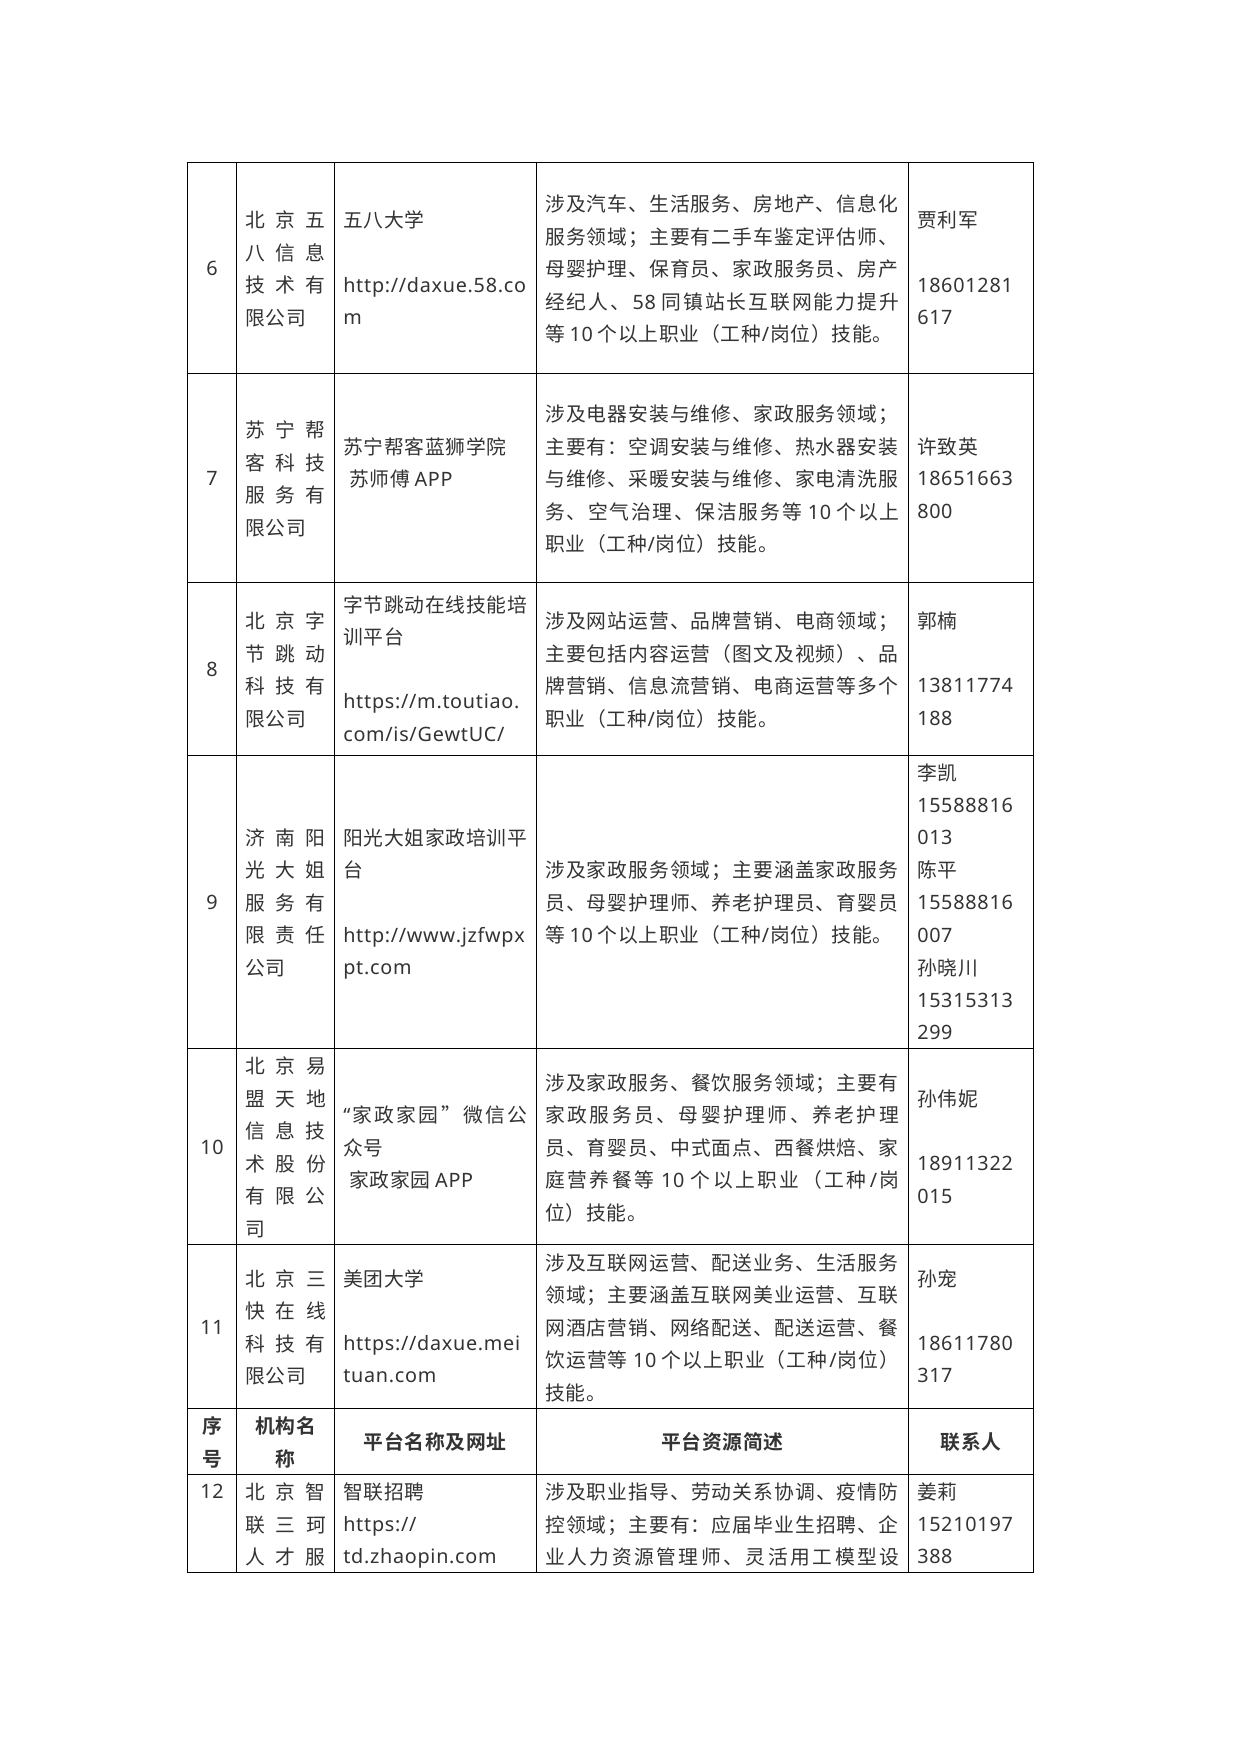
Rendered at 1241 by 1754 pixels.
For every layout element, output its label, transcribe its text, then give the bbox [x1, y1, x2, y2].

table_cell 孙宠 18611780317 [909, 1245, 1033, 1408]
table_cell 北京五八信息技术有限公司 [237, 163, 334, 373]
table_cell 李凯 15588816013 陈平 15588816007 孙晓川 15315313299 [909, 756, 1033, 1048]
table_cell 北京易盟天地信息技术股份有限公司 [237, 1049, 334, 1244]
table_cell 平台资源简述 [537, 1409, 908, 1474]
table_cell 10 [188, 1049, 236, 1244]
table_cell 8 [188, 583, 236, 754]
table_cell 郭楠 13811774188 [909, 583, 1033, 754]
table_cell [537, 1475, 908, 1572]
table_cell 6 [188, 163, 236, 373]
table_cell 涉及网站运营、品牌营销、电商领域；主要包括内容运营（图文及视频）、品牌营销、信息流营销、电商运营等多个职业（工种/岗位）技能。 [537, 583, 908, 754]
table_cell 五八大学 http://daxue.58.com [335, 163, 536, 373]
table_cell 北京三快在线科技有限公司 [237, 1245, 334, 1408]
table_cell 贾利军 18601281617 [909, 163, 1033, 373]
table_cell 涉及家政服务领域；主要涵盖家政服务员、母婴护理师、养老护理员、育婴员等10个以上职业（工种/岗位）技能。 [537, 756, 908, 1048]
table_cell 联系人 [909, 1409, 1033, 1474]
table_cell 美团大学 https://daxue.meituan.com [335, 1245, 536, 1408]
table_cell 12 [188, 1475, 236, 1572]
table_cell 涉及电器安装与维修、家政服务领域；主要有：空调安装与维修、热水器安装与维修、采暖安装与维修、家电清洗服务、空气治理、保洁服务等10个以上职业（工种/岗位）技能。 [537, 374, 908, 582]
table_cell 涉及互联网运营、配送业务、生活服务领域；主要涵盖互联网美业运营、互联网酒店营销、网络配送、配送运营、餐饮运营等10个以上职业（工种/岗位）技能。 [537, 1245, 908, 1408]
table_cell 机构名称 [237, 1409, 334, 1474]
table_cell 9 [188, 756, 236, 1048]
table_cell 11 [188, 1245, 236, 1408]
table_cell 序号 [188, 1409, 236, 1474]
table_cell 许致英 18651663800 [909, 374, 1033, 582]
table_cell 涉及汽车、生活服务、房地产、信息化服务领域；主要有二手车鉴定评估师、母婴护理、保育员、家政服务员、房产经纪人、58同镇站长互联网能力提升等10个以上职业（工种/岗位）技能。 [537, 163, 908, 373]
table_cell 孙伟妮 18911322015 [909, 1049, 1033, 1244]
table_cell 济南阳光大姐服务有限责任公司 [237, 756, 334, 1048]
table_cell “家政家园”微信公众号 家政家园APP [335, 1049, 536, 1244]
table_cell 字节跳动在线技能培训平台 https://m.toutiao.com/is/GewtUC/ [335, 583, 536, 754]
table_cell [909, 1475, 1033, 1572]
table_cell 北京字节跳动科技有限公司 [237, 583, 334, 754]
table_cell 苏宁帮客蓝狮学院 苏师傅APP [335, 374, 536, 582]
table_cell 阳光大姐家政培训平台 http://www.jzfwpxpt.com [335, 756, 536, 1048]
table_cell 北京智联三珂人才服务有限公司 [237, 1475, 334, 1572]
table_cell 7 [188, 374, 236, 582]
table_cell 苏宁帮客科技服务有限公司 [237, 374, 334, 582]
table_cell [335, 1475, 536, 1572]
table_cell 平台名称及网址 [335, 1409, 536, 1474]
table_cell 涉及家政服务、餐饮服务领域；主要有家政服务员、母婴护理师、养老护理员、育婴员、中式面点、西餐烘焙、家庭营养餐等10个以上职业（工种/岗位）技能。 [537, 1049, 908, 1244]
